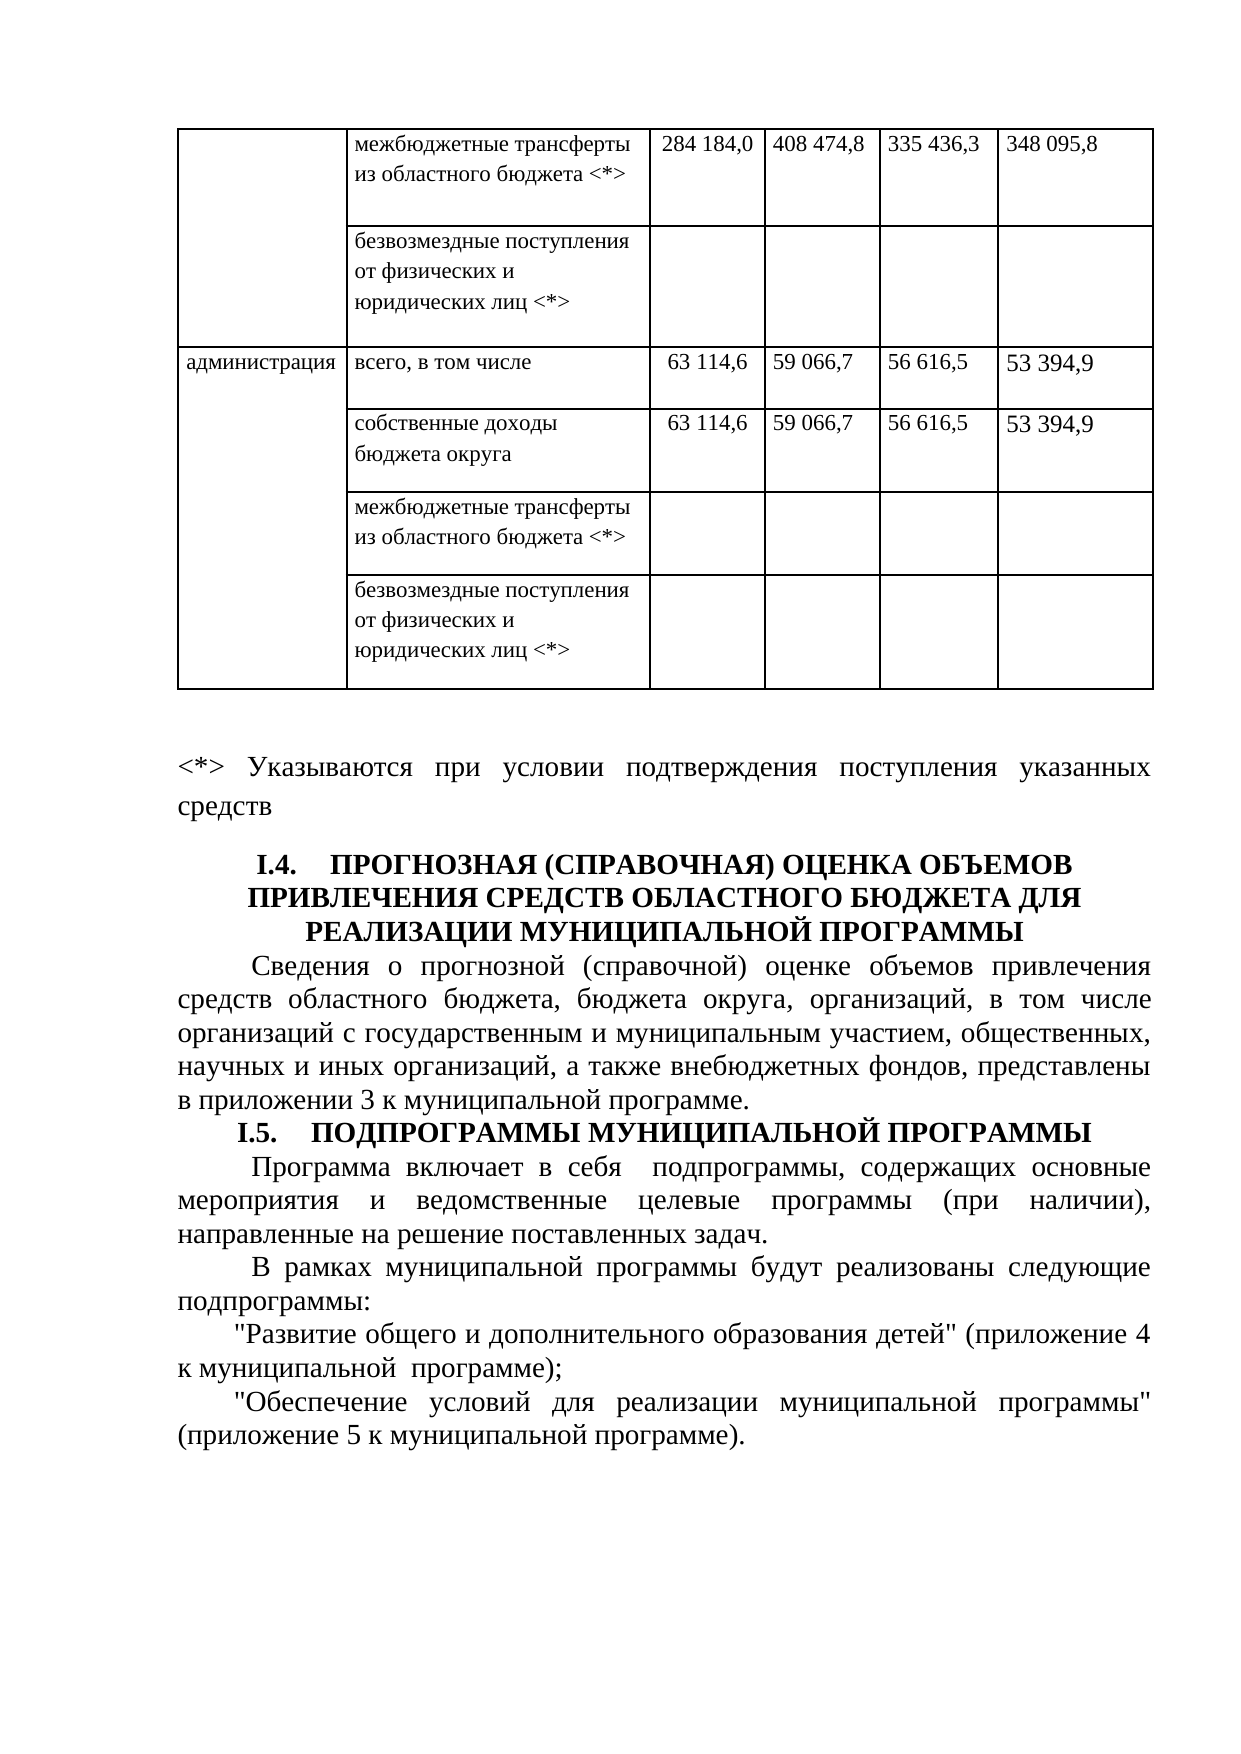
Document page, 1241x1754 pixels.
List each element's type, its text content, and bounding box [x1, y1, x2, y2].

table_cell 56 616,5 [881, 410, 997, 491]
table_cell 63 114,6 [651, 410, 764, 491]
table_cell 53 394,9 [999, 348, 1152, 407]
table_cell 408 474,8 [766, 130, 879, 225]
table_cell 284 184,0 [651, 130, 764, 225]
table_cell 56 616,5 [881, 348, 997, 407]
table_cell 348 095,8 [999, 130, 1152, 225]
table_cell [999, 576, 1152, 688]
table_cell 335 436,3 [881, 130, 997, 225]
table_cell [651, 493, 764, 574]
table_cell администрация [179, 348, 346, 688]
table_cell безвозмездные поступления от физических и юридических лиц <*> [348, 576, 649, 688]
text Программа включает в себя подпрограммы, содержащих основные мероприятия и ведомственные целевые программы (при наличии), направленные на решение поставленных задач. [177, 1149, 1152, 1249]
text В рамках муниципальной программы будут реализованы следующие подпрограммы: [177, 1249, 1152, 1317]
table_cell межбюджетные трансферты из областного бюджета <*> [348, 493, 649, 574]
table_cell [881, 227, 997, 346]
title ПРОГНОЗНАЯ (СПРАВОЧНАЯ) ОЦЕНКА ОБЪЕМОВ ПРИВЛЕЧЕНИЯ СРЕДСТВ ОБЛАСТНОГО БЮДЖЕТА ДЛЯ РЕАЛИЗАЦИИ МУНИЦИПАЛЬНОЙ ПРОГРАММЫ [177, 847, 1152, 948]
table_cell межбюджетные трансферты из областного бюджета <*> [348, 130, 649, 225]
table_cell [766, 227, 879, 346]
table_cell 59 066,7 [766, 410, 879, 491]
table_cell [651, 227, 764, 346]
table_cell 53 394,9 [999, 410, 1152, 491]
table_cell [999, 493, 1152, 574]
table_cell [766, 493, 879, 574]
table_cell безвозмездные поступления от физических и юридических лиц <*> [348, 227, 649, 346]
table_cell 63 114,6 [651, 348, 764, 407]
table_cell [881, 493, 997, 574]
table_cell всего, в том числе [348, 348, 649, 407]
table_cell [999, 227, 1152, 346]
table_cell [881, 576, 997, 688]
table_cell собственные доходы бюджета округа [348, 410, 649, 491]
table_cell 59 066,7 [766, 348, 879, 407]
text "Развитие общего и дополнительного образования детей" (приложение 4 к муниципальной программе); [177, 1317, 1152, 1384]
text <*> Указываются при условии подтверждения поступления указанных средств [177, 749, 1152, 821]
text Сведения о прогнозной (справочной) оценке объемов привлечения средств областного бюджета, бюджета округа, организаций, в том числе организаций с государственным и муниципальным участием, общественных, научных и иных организаций, а также внебюджетных фондов, представлены в приложении 3 к муниципальной программе. [177, 948, 1152, 1115]
table_cell [651, 576, 764, 688]
title ПОДПРОГРАММЫ МУНИЦИПАЛЬНОЙ ПРОГРАММЫ [177, 1115, 1152, 1149]
table_cell [766, 576, 879, 688]
text "Обеспечение условий для реализации муниципальной программы" (приложение 5 к муниципальной программе). [177, 1384, 1152, 1451]
